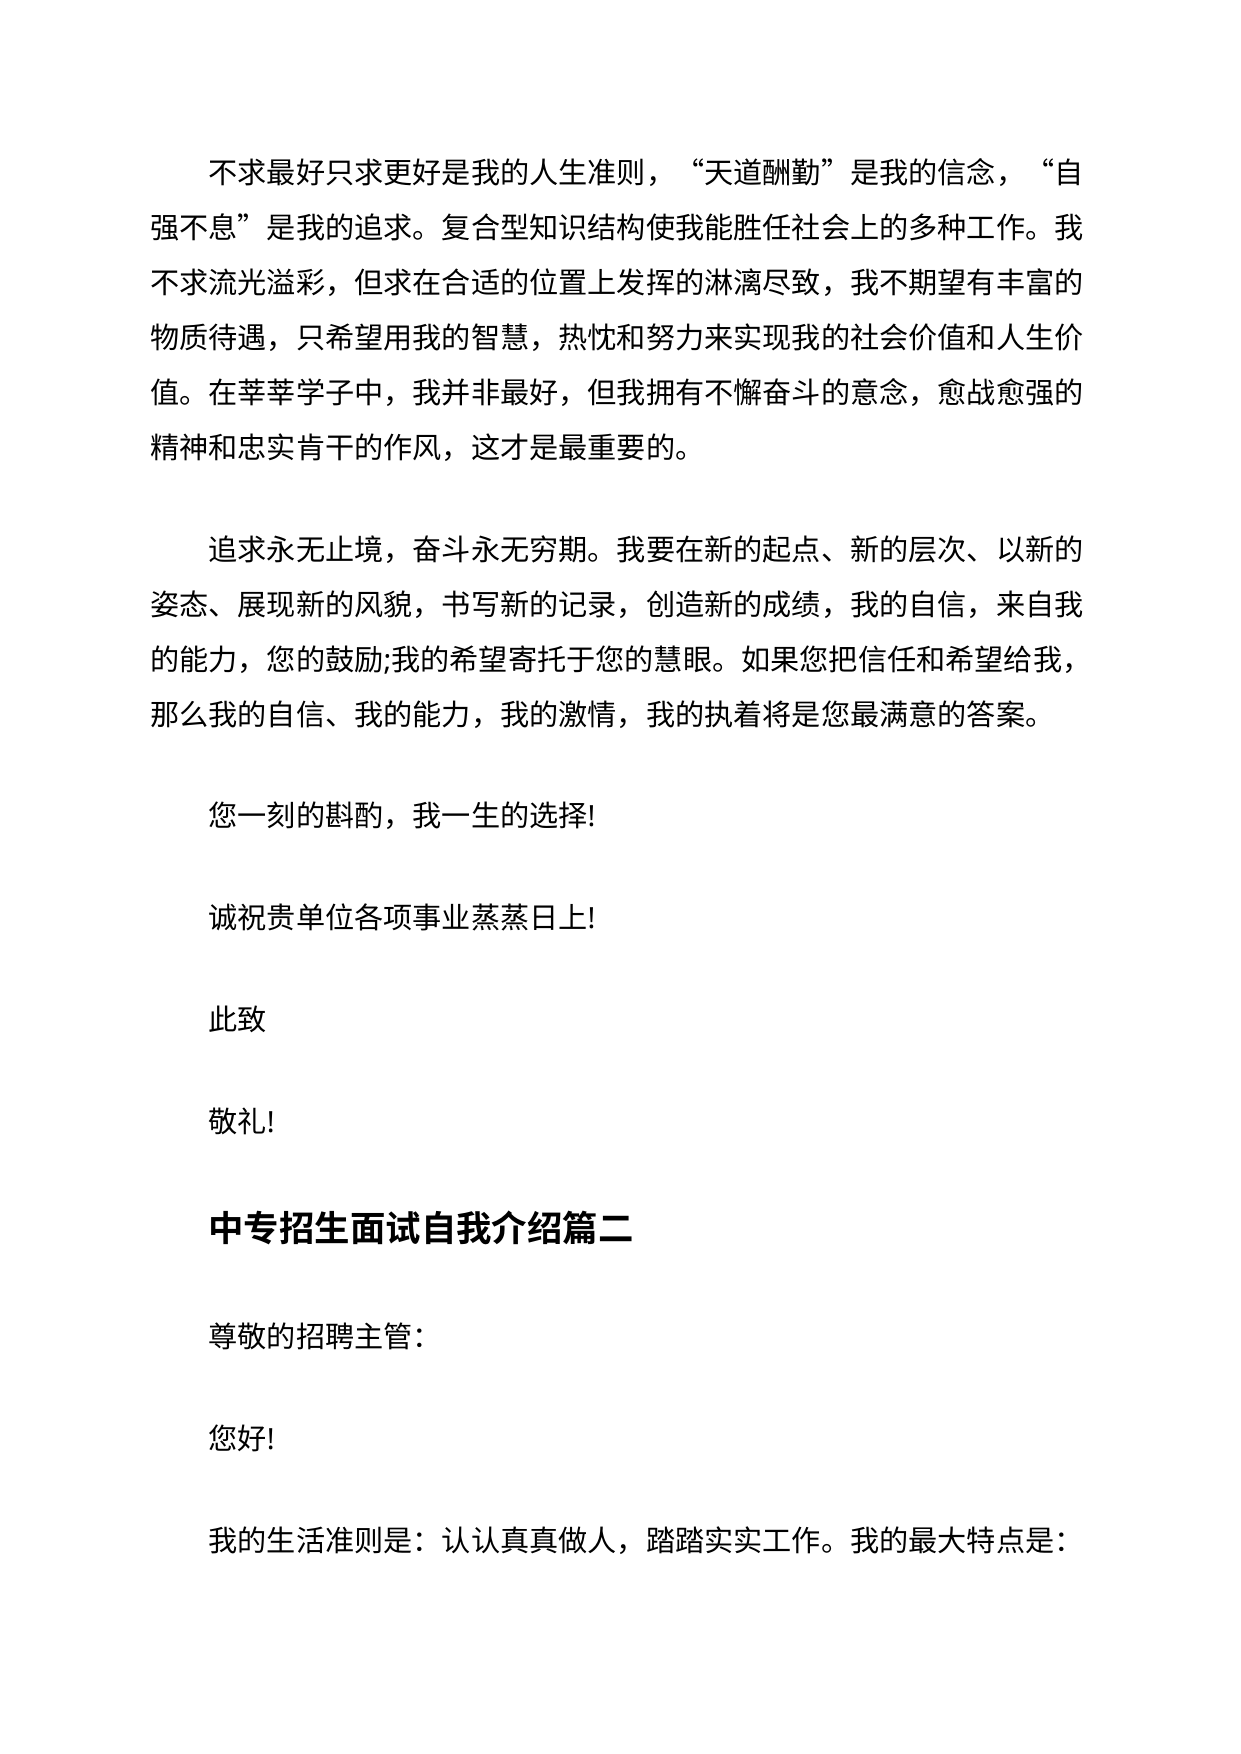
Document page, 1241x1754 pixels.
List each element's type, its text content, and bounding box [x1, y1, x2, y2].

text 您一刻的斟酌，我一生的选择! [150, 793, 1090, 835]
text 此致 [150, 997, 1090, 1039]
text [150, 1518, 1090, 1560]
text 您好! [150, 1416, 1090, 1458]
text 追求永无止境，奋斗永无穷期。我要在新的起点、新的层次、以新的姿态、展现新的风貌，书写新的记录，创造新的成绩，我的自信，来自我的能力，您的鼓励;我的希望寄托于您的慧眼。如果您把信任和希望给我，那么我的自信、我的能力，我的激情，我的执着将是您最满意的答案。 [150, 526, 1090, 733]
text 中专招生面试自我介绍篇二 [150, 1201, 1090, 1252]
text 不求最好只求更好是我的人生准则，“天道酬勤”是我的信念，“自强不息”是我的追求。复合型知识结构使我能胜任社会上的多种工作。我不求流光溢彩，但求在合适的位置上发挥的淋漓尽致，我不期望有丰富的物质待遇，只希望用我的智慧，热忱和努力来实现我的社会价值和人生价值。在莘莘学子中，我并非最好，但我拥有不懈奋斗的意念，愈战愈强的精神和忠实肯干的作风，这才是最重要的。 [150, 150, 1090, 467]
text 敬礼! [150, 1098, 1090, 1141]
text 尊敬的招聘主管： [150, 1314, 1090, 1356]
text 诚祝贵单位各项事业蒸蒸日上! [150, 895, 1090, 937]
